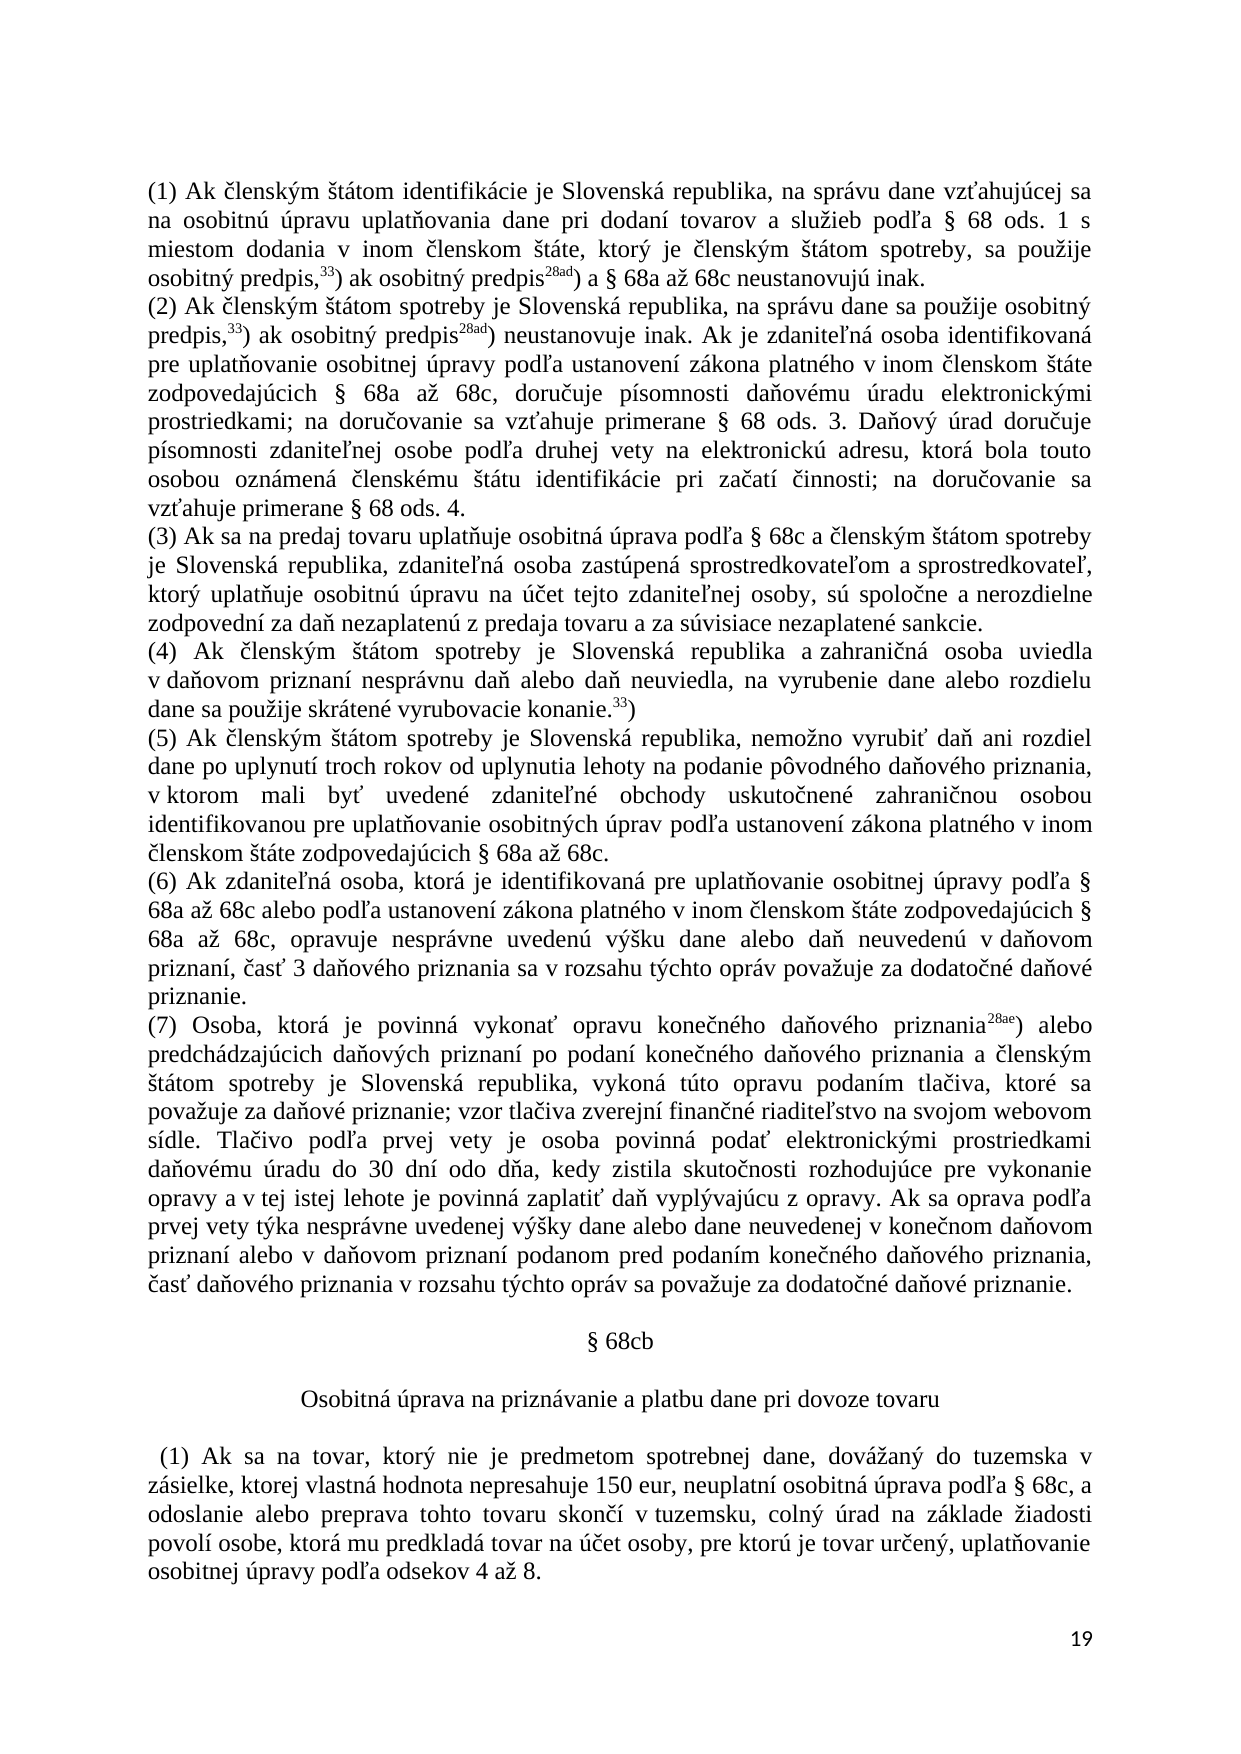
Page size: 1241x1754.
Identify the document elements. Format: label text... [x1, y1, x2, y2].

list Osobitná úprava na priznávanie a platbu dane pri dovoze tovaru [148, 1384, 1093, 1413]
list (1) Ak členským štátom identifikácie je Slovenská republika, na správu dane vzťahujúcej sa na osobitnú úpravu uplatňovania dane pri dodaní tovarov a služieb podľa § 68 ods. 1 s miestom dodania v inom členskom štáte, ktorý je členským štátom spotreby, sa použije osobitný predpis,33) ak osobitný predpis28ad) a § 68a až 68c neustanovujú inak. [148, 176, 1093, 291]
list (7) Osoba, ktorá je povinná vykonať opravu konečného daňového priznania28ae) alebo predchádzajúcich daňových priznaní po podaní konečného daňového priznania a členským štátom spotreby je Slovenská republika, vykoná túto opravu podaním tlačiva, ktoré sa považuje za daňové priznanie; vzor tlačiva zverejní finančné riaditeľstvo na svojom webovom sídle. Tlačivo podľa prvej vety je osoba povinná podať elektronickými prostriedkami daňovému úradu do 30 dní odo dňa, kedy zistila skutočnosti rozhodujúce pre vykonanie opravy a v tej istej lehote je povinná zaplatiť daň vyplývajúcu z opravy. Ak sa oprava podľa prvej vety týka nesprávne uvedenej výšky dane alebo dane neuvedenej v konečnom daňovom priznaní alebo v daňovom priznaní podanom pred podaním konečného daňového priznania, časť daňového priznania v rozsahu týchto opráv sa považuje za dodatočné daňové priznanie. [148, 1010, 1093, 1298]
text (1) Ak sa na tovar, ktorý nie je predmetom spotrebnej dane, dovážaný do tuzemska v zásielke, ktorej vlastná hodnota nepresahuje 150 eur, neuplatní osobitná úprava podľa § 68c, a odoslanie alebo preprava tohto tovaru skončí v tuzemsku, colný úrad na základe žiadosti povolí osobe, ktorá mu predkladá tovar na účet osoby, pre ktorú je tovar určený, uplatňovanie osobitnej úpravy podľa odsekov 4 až 8. [148, 1441, 1093, 1585]
list (5) Ak členským štátom spotreby je Slovenská republika, nemožno vyrubiť daň ani rozdiel dane po uplynutí troch rokov od uplynutia lehoty na podanie pôvodného daňového priznania, v ktorom mali byť uvedené zdaniteľné obchody uskutočnené zahraničnou osobou identifikovanou pre uplatňovanie osobitných úprav podľa ustanovení zákona platného v inom členskom štáte zodpovedajúcich § 68a až 68c. [148, 723, 1093, 866]
list § 68cb [148, 1326, 1093, 1355]
text (3) Ak sa na predaj tovaru uplatňuje osobitná úprava podľa § 68c a členským štátom spotreby je Slovenská republika, zdaniteľná osoba zastúpená sprostredkovateľom a sprostredkovateľ, ktorý uplatňuje osobitnú úpravu na účet tejto zdaniteľnej osoby, sú spoločne a nerozdielne zodpovední za daň nezaplatenú z predaja tovaru a za súvisiace nezaplatené sankcie. [148, 521, 1093, 636]
text (4) Ak členským štátom spotreby je Slovenská republika a zahraničná osoba uviedla v daňovom priznaní nesprávnu daň alebo daň neuviedla, na vyrubenie dane alebo rozdielu dane sa použije skrátené vyrubovacie konanie.33) [148, 636, 1093, 723]
list (2) Ak členským štátom spotreby je Slovenská republika, na správu dane sa použije osobitný predpis,33) ak osobitný predpis28ad) neustanovuje inak. Ak je zdaniteľná osoba identifikovaná pre uplatňovanie osobitnej úpravy podľa ustanovení zákona platného v inom členskom štáte zodpovedajúcich § 68a až 68c, doručuje písomnosti daňovému úradu elektronickými prostriedkami; na doručovanie sa vzťahuje primerane § 68 ods. 3. Daňový úrad doručuje písomnosti zdaniteľnej osobe podľa druhej vety na elektronickú adresu, ktorá bola touto osobou oznámená členskému štátu identifikácie pri začatí činnosti; na doručovanie sa vzťahuje primerane § 68 ods. 4. [148, 291, 1093, 521]
list (6) Ak zdaniteľná osoba, ktorá je identifikovaná pre uplatňovanie osobitnej úpravy podľa § 68a až 68c alebo podľa ustanovení zákona platného v inom členskom štáte zodpovedajúcich § 68a až 68c, opravuje nesprávne uvedenú výšku dane alebo daň neuvedenú v daňovom priznaní, časť 3 daňového priznania sa v rozsahu týchto opráv považuje za dodatočné daňové priznanie. [148, 866, 1093, 1010]
